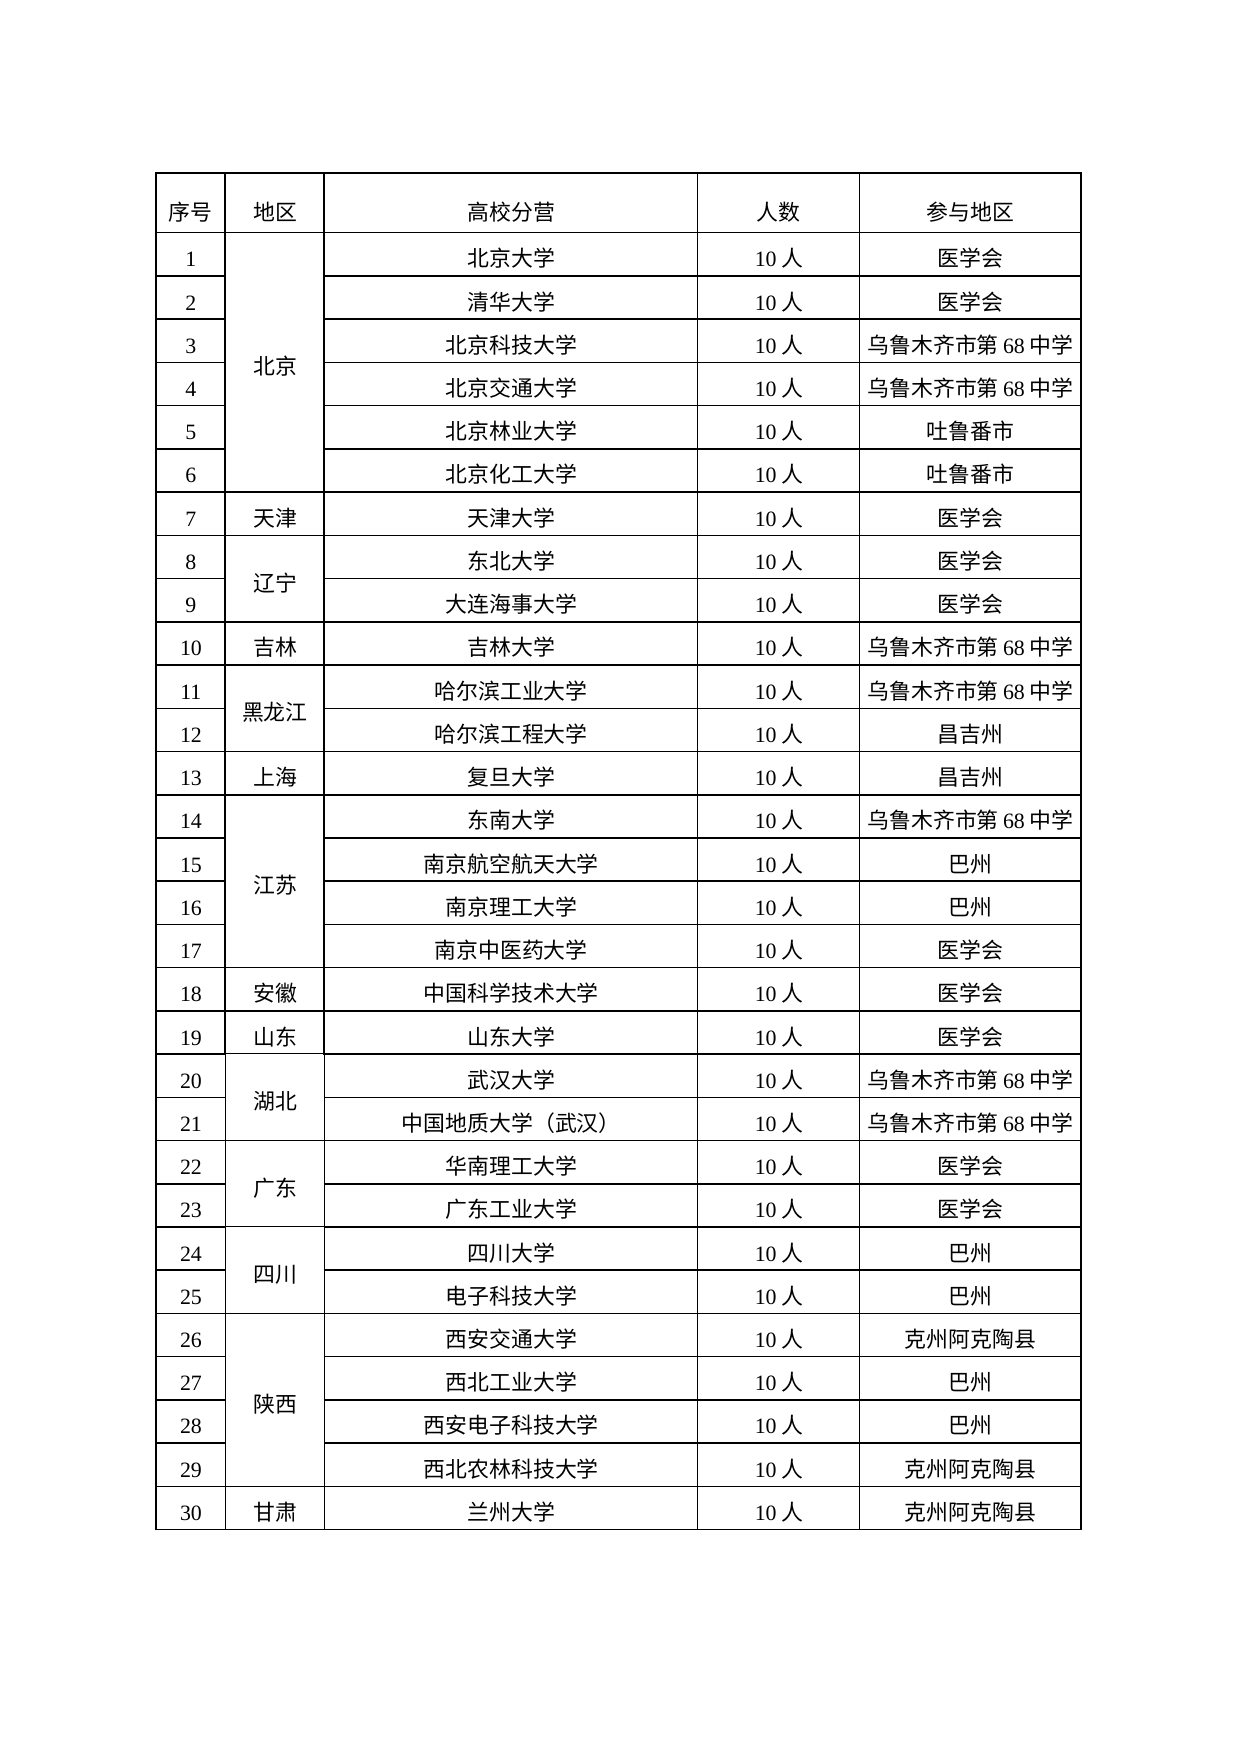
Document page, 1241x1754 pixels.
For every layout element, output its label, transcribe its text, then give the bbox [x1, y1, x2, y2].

table_cell 19 [157, 1012, 224, 1053]
table_cell 巴州 [860, 839, 1080, 880]
table_cell 10人 [698, 839, 859, 880]
table_cell 南京航空航天大学 [325, 839, 697, 880]
table_cell 西安交通大学 [325, 1314, 697, 1356]
table_cell 6 [157, 450, 224, 491]
table_cell 陕西 [226, 1314, 324, 1486]
table_cell 北京交通大学 [325, 363, 697, 405]
table_cell 10人 [698, 1185, 859, 1226]
table_cell 乌鲁木齐市第68中学 [860, 623, 1080, 664]
table_cell 10人 [698, 1141, 859, 1183]
table_cell 12 [157, 709, 224, 751]
table_cell 四川大学 [325, 1228, 697, 1269]
table_cell 10人 [698, 968, 859, 1010]
table_cell 10人 [698, 493, 859, 534]
table_cell 北京 [226, 233, 323, 491]
table_header 高校分营 [325, 174, 697, 232]
table_cell 西北工业大学 [325, 1357, 697, 1399]
table_cell 克州阿克陶县 [860, 1487, 1080, 1529]
table_cell 13 [157, 752, 224, 794]
table_cell 22 [157, 1141, 225, 1183]
table_cell 医学会 [860, 1185, 1080, 1226]
table_cell 医学会 [860, 1141, 1080, 1183]
table_cell 湖北 [226, 1054, 324, 1140]
table_cell 西北农林科技大学 [325, 1444, 697, 1486]
table_cell 5 [157, 406, 224, 448]
table_cell 复旦大学 [325, 752, 697, 794]
table_cell 10人 [698, 1314, 859, 1356]
table_cell 南京理工大学 [325, 882, 697, 923]
table_cell 乌鲁木齐市第68中学 [860, 1098, 1080, 1140]
table_cell 26 [157, 1314, 225, 1356]
table_cell 10人 [698, 320, 859, 362]
table_cell 29 [157, 1444, 225, 1486]
table_cell 28 [157, 1401, 225, 1442]
table_cell 北京化工大学 [325, 450, 697, 491]
table_cell 10人 [698, 796, 859, 837]
table_header 地区 [226, 174, 323, 232]
table_cell 医学会 [860, 493, 1080, 534]
table_cell 8 [157, 536, 224, 578]
table_cell 3 [157, 320, 224, 362]
table_cell 东北大学 [325, 536, 697, 578]
table_cell 江苏 [226, 796, 323, 967]
table_cell 10人 [698, 666, 859, 707]
table_cell 中国科学技术大学 [325, 968, 697, 1010]
table_cell 15 [157, 839, 224, 880]
table_cell 医学会 [860, 536, 1080, 578]
table_cell 兰州大学 [325, 1487, 697, 1529]
table_cell 吉林大学 [325, 623, 697, 664]
table_cell 10人 [698, 1401, 859, 1442]
table_cell 4 [157, 363, 224, 405]
table_cell 巴州 [860, 1228, 1080, 1269]
table_cell 10人 [698, 579, 859, 621]
table_cell 吐鲁番市 [860, 450, 1080, 491]
table_cell 乌鲁木齐市第68中学 [860, 320, 1080, 362]
table_cell 10人 [698, 623, 859, 664]
table_cell 昌吉州 [860, 709, 1080, 751]
table_cell 克州阿克陶县 [860, 1444, 1080, 1486]
table_cell 大连海事大学 [325, 579, 697, 621]
table_cell 巴州 [860, 1401, 1080, 1442]
table_cell 10人 [698, 1357, 859, 1399]
table_cell 17 [157, 925, 224, 967]
table_cell 清华大学 [325, 277, 697, 318]
table_cell 21 [157, 1098, 225, 1140]
table_cell 西安电子科技大学 [325, 1401, 697, 1442]
table_cell 24 [157, 1228, 225, 1269]
table_cell 1 [157, 233, 224, 275]
table_cell 北京科技大学 [325, 320, 697, 362]
table_cell 巴州 [860, 1357, 1080, 1399]
table_cell 10人 [698, 1271, 859, 1313]
table_header 序号 [157, 174, 224, 232]
table_cell 电子科技大学 [325, 1271, 697, 1313]
table_cell 25 [157, 1271, 225, 1313]
table_cell 10人 [698, 709, 859, 751]
table_cell 天津大学 [325, 493, 697, 534]
table_cell 哈尔滨工业大学 [325, 666, 697, 707]
table_cell 2 [157, 277, 224, 318]
table_cell 北京林业大学 [325, 406, 697, 448]
table_cell 10人 [698, 1012, 859, 1053]
table_cell 华南理工大学 [325, 1141, 697, 1183]
table_cell 10人 [698, 363, 859, 405]
table_cell 上海 [226, 752, 323, 794]
table_cell 医学会 [860, 968, 1080, 1010]
table_cell 30 [157, 1487, 225, 1529]
table_cell 10人 [698, 536, 859, 578]
table_cell 天津 [226, 493, 323, 534]
table_cell 11 [157, 666, 224, 707]
table_cell 医学会 [860, 1012, 1080, 1053]
table_cell 山东大学 [325, 1012, 697, 1053]
table_header 参与地区 [860, 174, 1080, 232]
table_cell 10人 [698, 1098, 859, 1140]
table_cell 14 [157, 796, 224, 837]
table_cell 昌吉州 [860, 752, 1080, 794]
table_cell 乌鲁木齐市第68中学 [860, 796, 1080, 837]
table_cell 巴州 [860, 882, 1080, 923]
table_cell 广东工业大学 [325, 1185, 697, 1226]
table_cell 黑龙江 [226, 666, 323, 751]
table_cell 10人 [698, 1444, 859, 1486]
table_header 人数 [698, 174, 859, 232]
table_cell 10人 [698, 277, 859, 318]
table_cell 18 [157, 968, 224, 1010]
table_cell 医学会 [860, 277, 1080, 318]
table_cell 10人 [698, 752, 859, 794]
table_cell 27 [157, 1357, 225, 1399]
table_cell 克州阿克陶县 [860, 1314, 1080, 1356]
table_cell 10人 [698, 233, 859, 275]
table_cell 乌鲁木齐市第68中学 [860, 1055, 1080, 1096]
table_cell 乌鲁木齐市第68中学 [860, 363, 1080, 405]
table_cell 23 [157, 1185, 225, 1226]
table_cell 吉林 [226, 623, 323, 664]
table_cell 医学会 [860, 579, 1080, 621]
table_cell 10人 [698, 882, 859, 923]
table_cell 医学会 [860, 925, 1080, 967]
table_cell 10人 [698, 1228, 859, 1269]
table_cell 辽宁 [226, 536, 323, 621]
table_cell 10 [157, 623, 224, 664]
table_cell 7 [157, 493, 224, 534]
table_cell 东南大学 [325, 796, 697, 837]
table_cell 乌鲁木齐市第68中学 [860, 666, 1080, 707]
table_cell 16 [157, 882, 224, 923]
table_cell 甘肃 [226, 1487, 324, 1529]
table_cell 10人 [698, 1055, 859, 1096]
table_cell 20 [157, 1055, 225, 1096]
table_cell 武汉大学 [325, 1055, 697, 1096]
table_cell 巴州 [860, 1271, 1080, 1313]
table_cell 山东 [226, 1012, 323, 1053]
table_cell 广东 [226, 1141, 324, 1226]
table_cell 9 [157, 579, 224, 621]
table_cell 中国地质大学（武汉） [325, 1098, 697, 1140]
table_cell 安徽 [226, 968, 323, 1010]
table_cell 10人 [698, 1487, 859, 1529]
table_cell 10人 [698, 925, 859, 967]
table_cell 哈尔滨工程大学 [325, 709, 697, 751]
table_cell 医学会 [860, 233, 1080, 275]
table_cell 南京中医药大学 [325, 925, 697, 967]
table_cell 10人 [698, 450, 859, 491]
table_cell 吐鲁番市 [860, 406, 1080, 448]
table_cell 北京大学 [325, 233, 697, 275]
table_cell 10人 [698, 406, 859, 448]
table_cell 四川 [226, 1227, 324, 1313]
